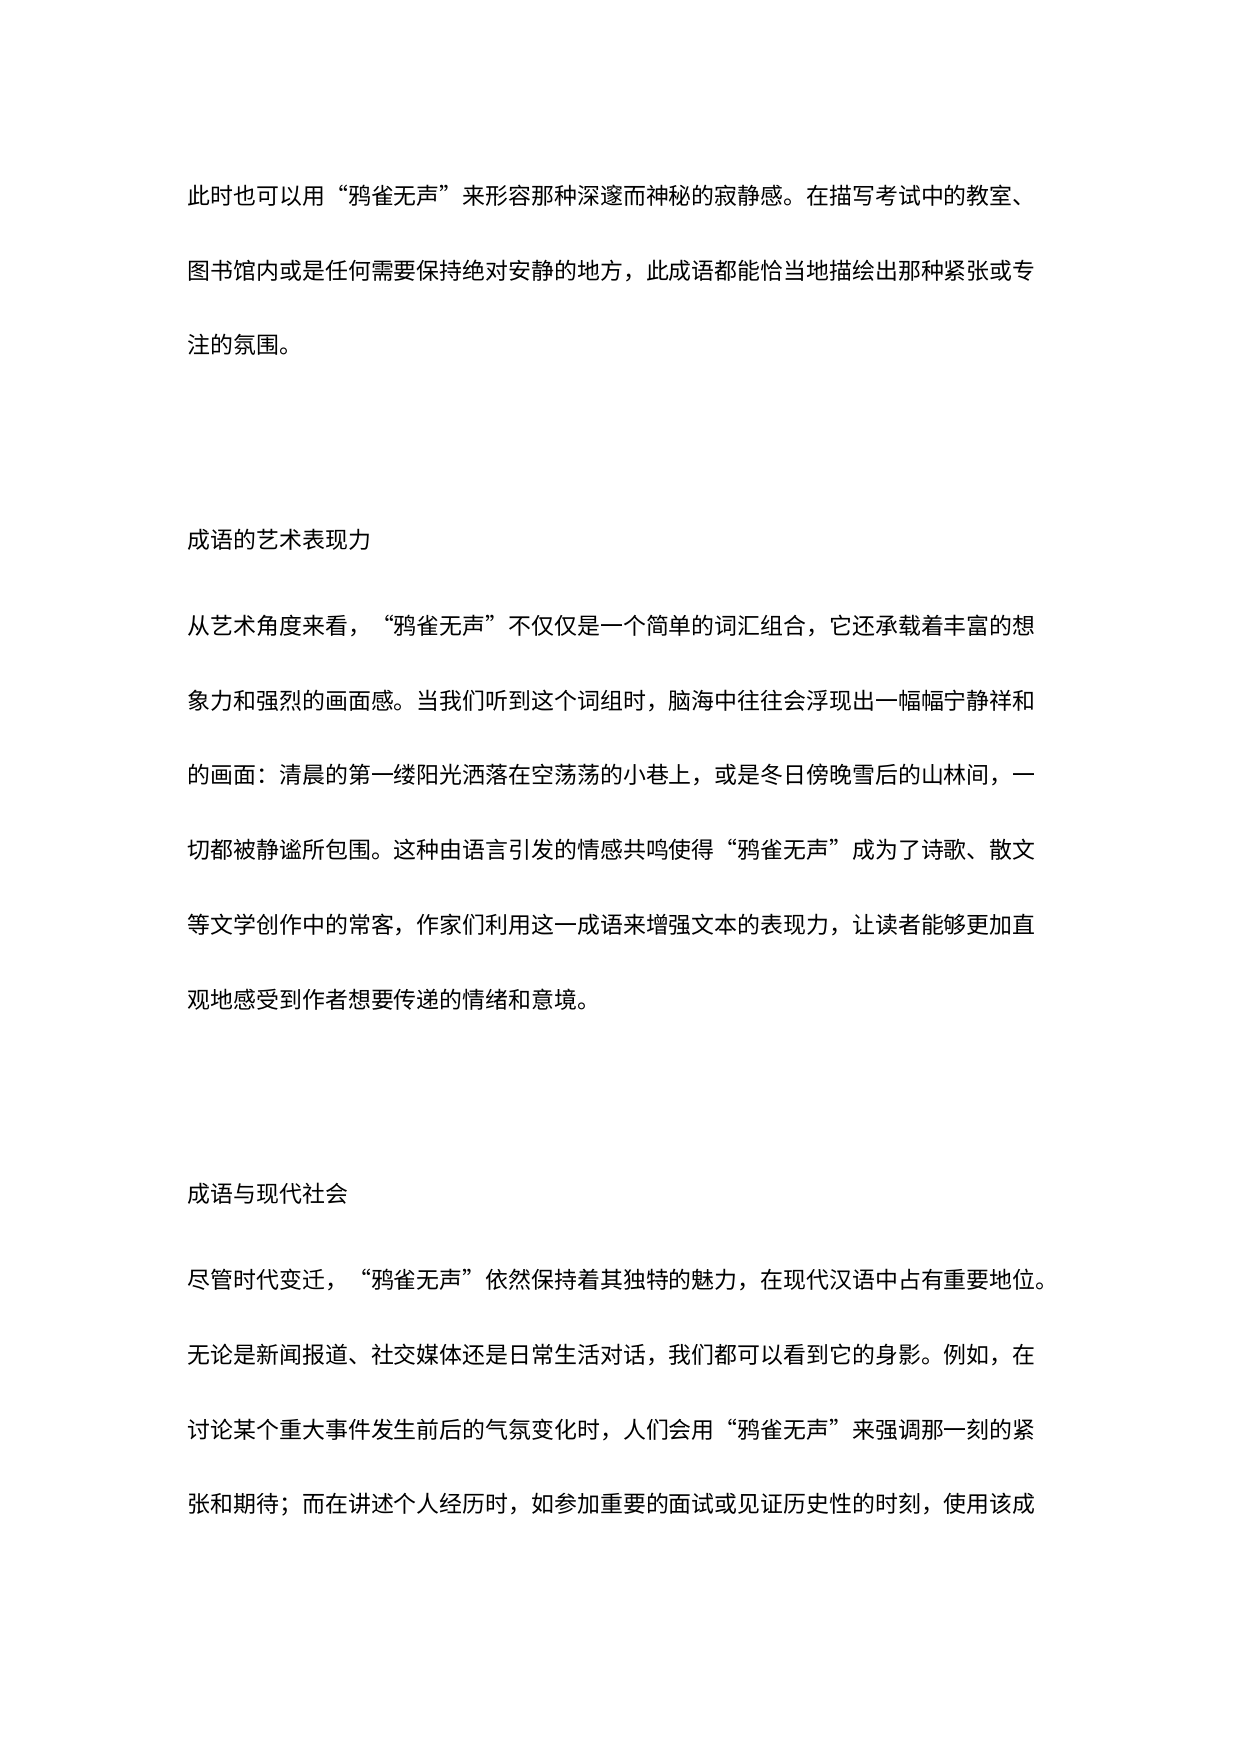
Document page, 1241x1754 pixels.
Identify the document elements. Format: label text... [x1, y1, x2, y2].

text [187, 162, 1053, 376]
text 成语与现代社会 [187, 1160, 1053, 1225]
text 从艺术角度来看，“鸦雀无声”不仅仅是一个简单的词汇组合，它还承载着丰富的想象力和强烈的画面感。当我们听到这个词组时，脑海中往往会浮现出一幅幅宁静祥和的画面：清晨的第一缕阳光洒落在空荡荡的小巷上，或是冬日傍晚雪后的山林间，一切都被静谧所包围。这种由语言引发的情感共鸣使得“鸦雀无声”成为了诗歌、散文等文学创作中的常客，作家们利用这一成语来增强文本的表现力，让读者能够更加直观地感受到作者想要传递的情绪和意境。 [187, 592, 1053, 1031]
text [187, 1246, 1053, 1536]
text 成语的艺术表现力 [187, 506, 1053, 571]
